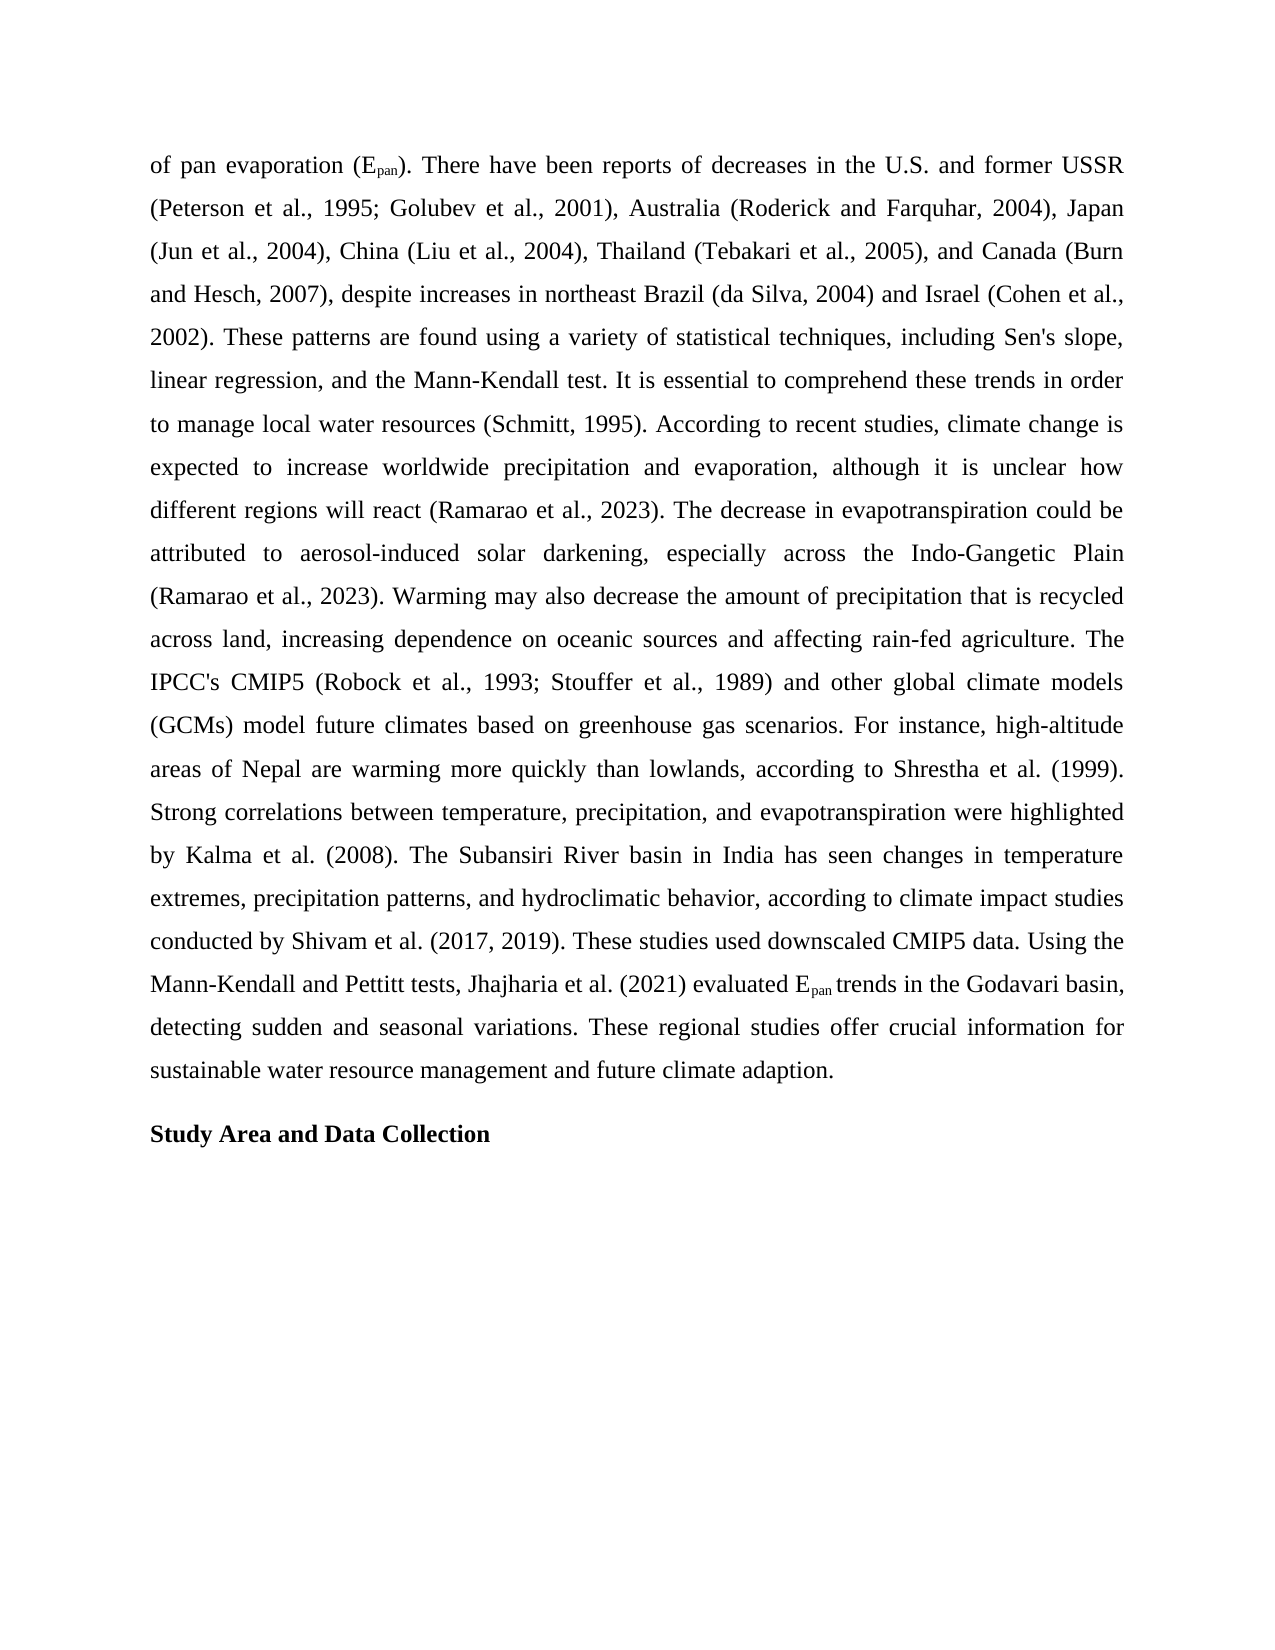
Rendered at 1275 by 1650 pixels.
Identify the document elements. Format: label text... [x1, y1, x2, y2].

text Study Area and Data Collection [150, 1119, 1125, 1148]
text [150, 150, 1125, 1084]
